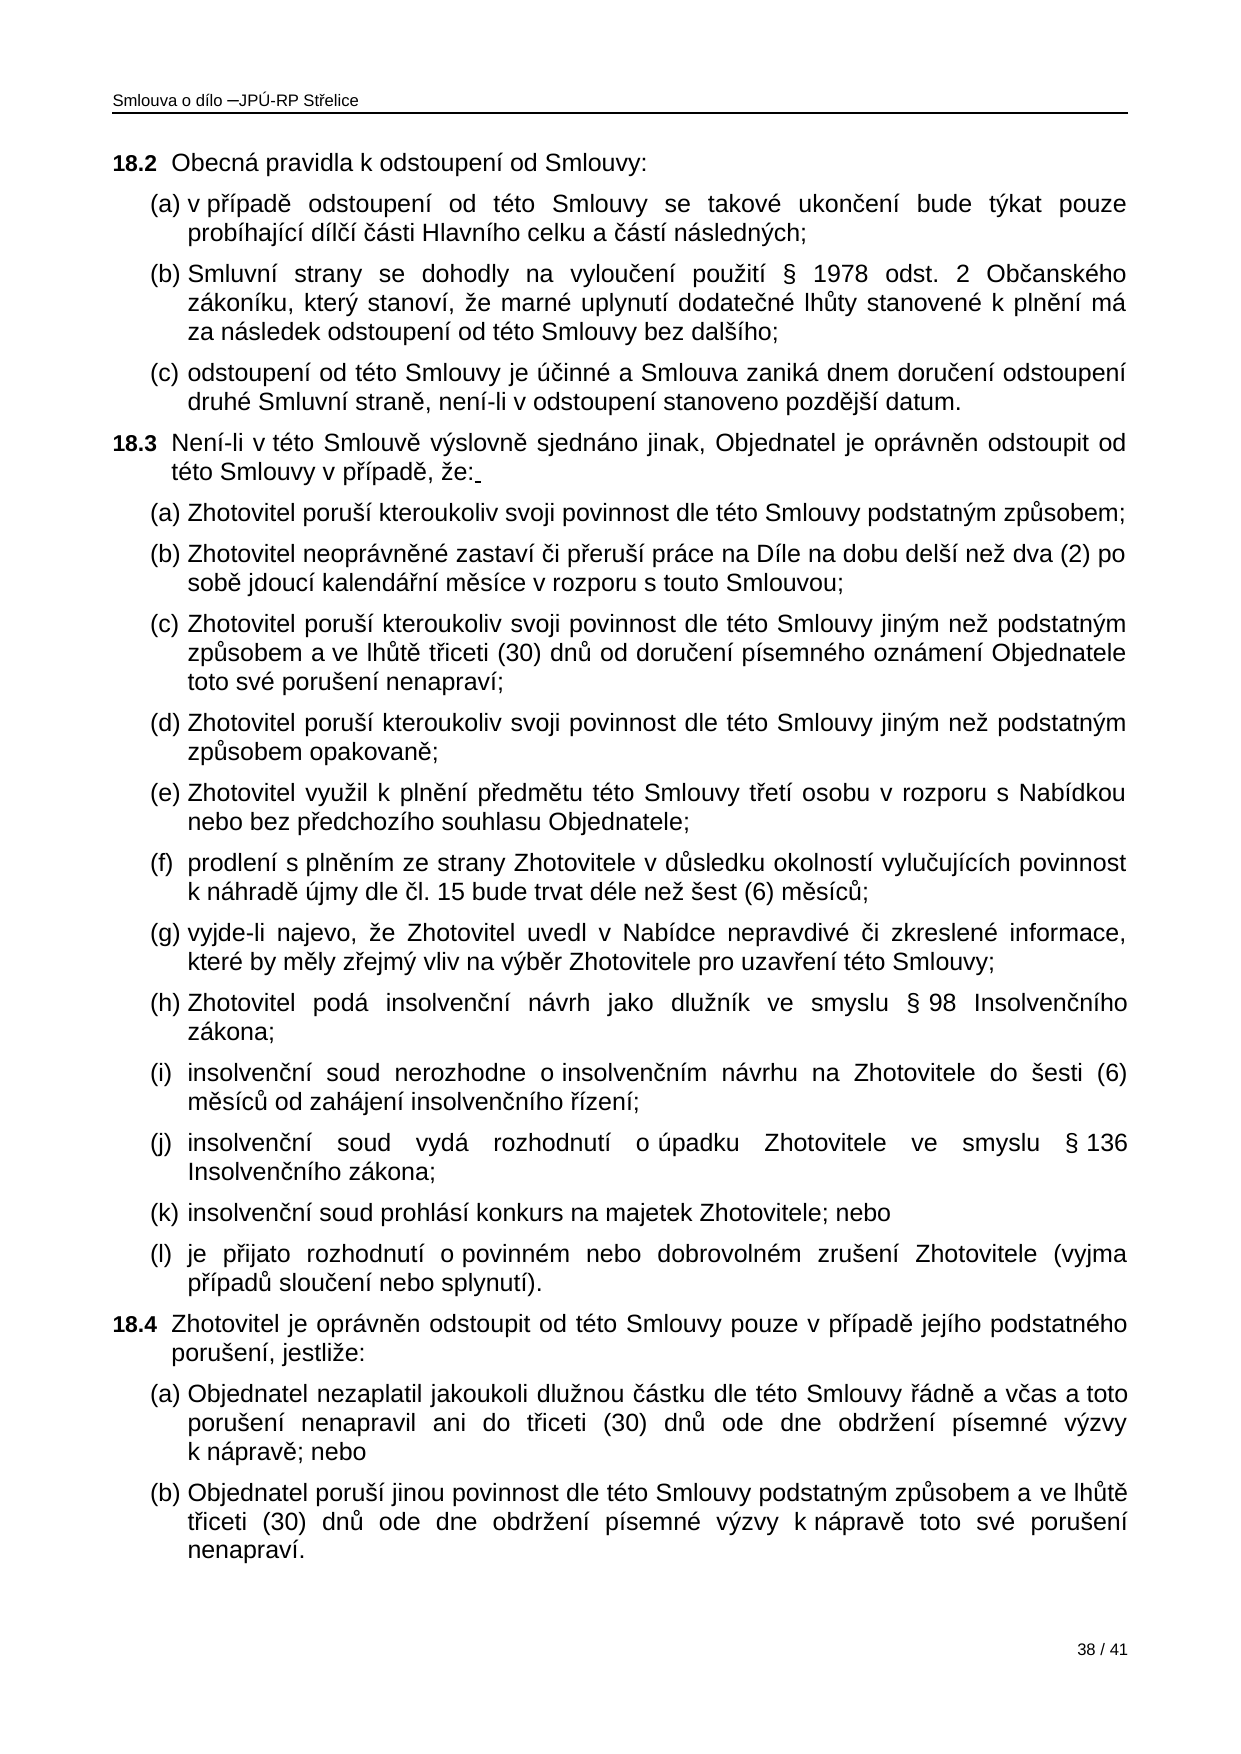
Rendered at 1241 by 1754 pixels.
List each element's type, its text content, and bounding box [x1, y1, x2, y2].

list insolvenční soud vydá rozhodnutí o úpadku Zhotovitele ve smyslu § 136 Insolvenčního zákona; [150, 1128, 1128, 1185]
list Zhotovitel poruší kteroukoliv svoji povinnost dle této Smlouvy jiným než podstatným způsobem opakovaně; [150, 708, 1128, 765]
list insolvenční soud prohlásí konkurs na majetek Zhotovitele; nebo [150, 1198, 1128, 1226]
list Zhotovitel podá insolvenční návrh jako dlužník ve smyslu § 98 Insolvenčního zákona; [150, 988, 1128, 1045]
list Zhotovitel neoprávněné zastaví či přeruší práce na Díle na dobu delší než dva (2) po sobě jdoucí kalendářní měsíce v rozporu s touto Smlouvou; [150, 539, 1128, 596]
list je přijato rozhodnutí o povinném nebo dobrovolném zrušení Zhotovitele (vyjma případů sloučení nebo splynutí). [150, 1239, 1128, 1296]
list prodlení s plněním ze strany Zhotovitele v důsledku okolností vylučujících povinnost k náhradě újmy dle čl. 15 bude trvat déle než šest (6) měsíců; [150, 848, 1128, 905]
list odstoupení od této Smlouvy je účinné a Smlouva zaniká dnem doručení odstoupení druhé Smluvní straně, není-li v odstoupení stanoveno pozdější datum. [150, 358, 1128, 415]
list Zhotovitel využil k plnění předmětu této Smlouvy třetí osobu v rozporu s Nabídkou nebo bez předchozího souhlasu Objednatele; [150, 778, 1128, 835]
text Není-li v této Smlouvě výslovně sjednáno jinak, Objednatel je oprávněn odstoupit od této Smlouvy v případě, že: [112, 428, 1128, 485]
text Zhotovitel je oprávněn odstoupit od této Smlouvy pouze v případě jejího podstatného porušení, jestliže: [112, 1309, 1128, 1366]
list insolvenční soud nerozhodne o insolvenčním návrhu na Zhotovitele do šesti (6) měsíců od zahájení insolvenčního řízení; [150, 1058, 1128, 1115]
list vyjde-li najevo, že Zhotovitel uvedl v Nabídce nepravdivé či zkreslené informace, které by měly zřejmý vliv na výběr Zhotovitele pro uzavření této Smlouvy; [150, 918, 1128, 975]
list Zhotovitel poruší kteroukoliv svoji povinnost dle této Smlouvy podstatným způsobem; [150, 498, 1128, 526]
list Objednatel nezaplatil jakoukoli dlužnou částku dle této Smlouvy řádně a včas a toto porušení nenapravil ani do třiceti (30) dnů ode dne obdržení písemné výzvy k nápravě; nebo [150, 1379, 1128, 1465]
list Smluvní strany se dohodly na vyloučení použití § 1978 odst. 2 Občanského zákoníku, který stanoví, že marné uplynutí dodatečné lhůty stanovené k plnění má za následek odstoupení od této Smlouvy bez dalšího; [150, 259, 1128, 345]
list Zhotovitel poruší kteroukoliv svoji povinnost dle této Smlouvy jiným než podstatným způsobem a ve lhůtě třiceti (30) dnů od doručení písemného oznámení Objednatele toto své porušení nenapraví; [150, 609, 1128, 695]
list Objednatel poruší jinou povinnost dle této Smlouvy podstatným způsobem a ve lhůtě třiceti (30) dnů ode dne obdržení písemné výzvy k nápravě toto své porušení nenapraví. [150, 1478, 1128, 1564]
text Obecná pravidla k odstoupení od Smlouvy: [112, 148, 1128, 176]
list v případě odstoupení od této Smlouvy se takové ukončení bude týkat pouze probíhající dílčí části Hlavního celku a částí následných; [150, 189, 1128, 246]
